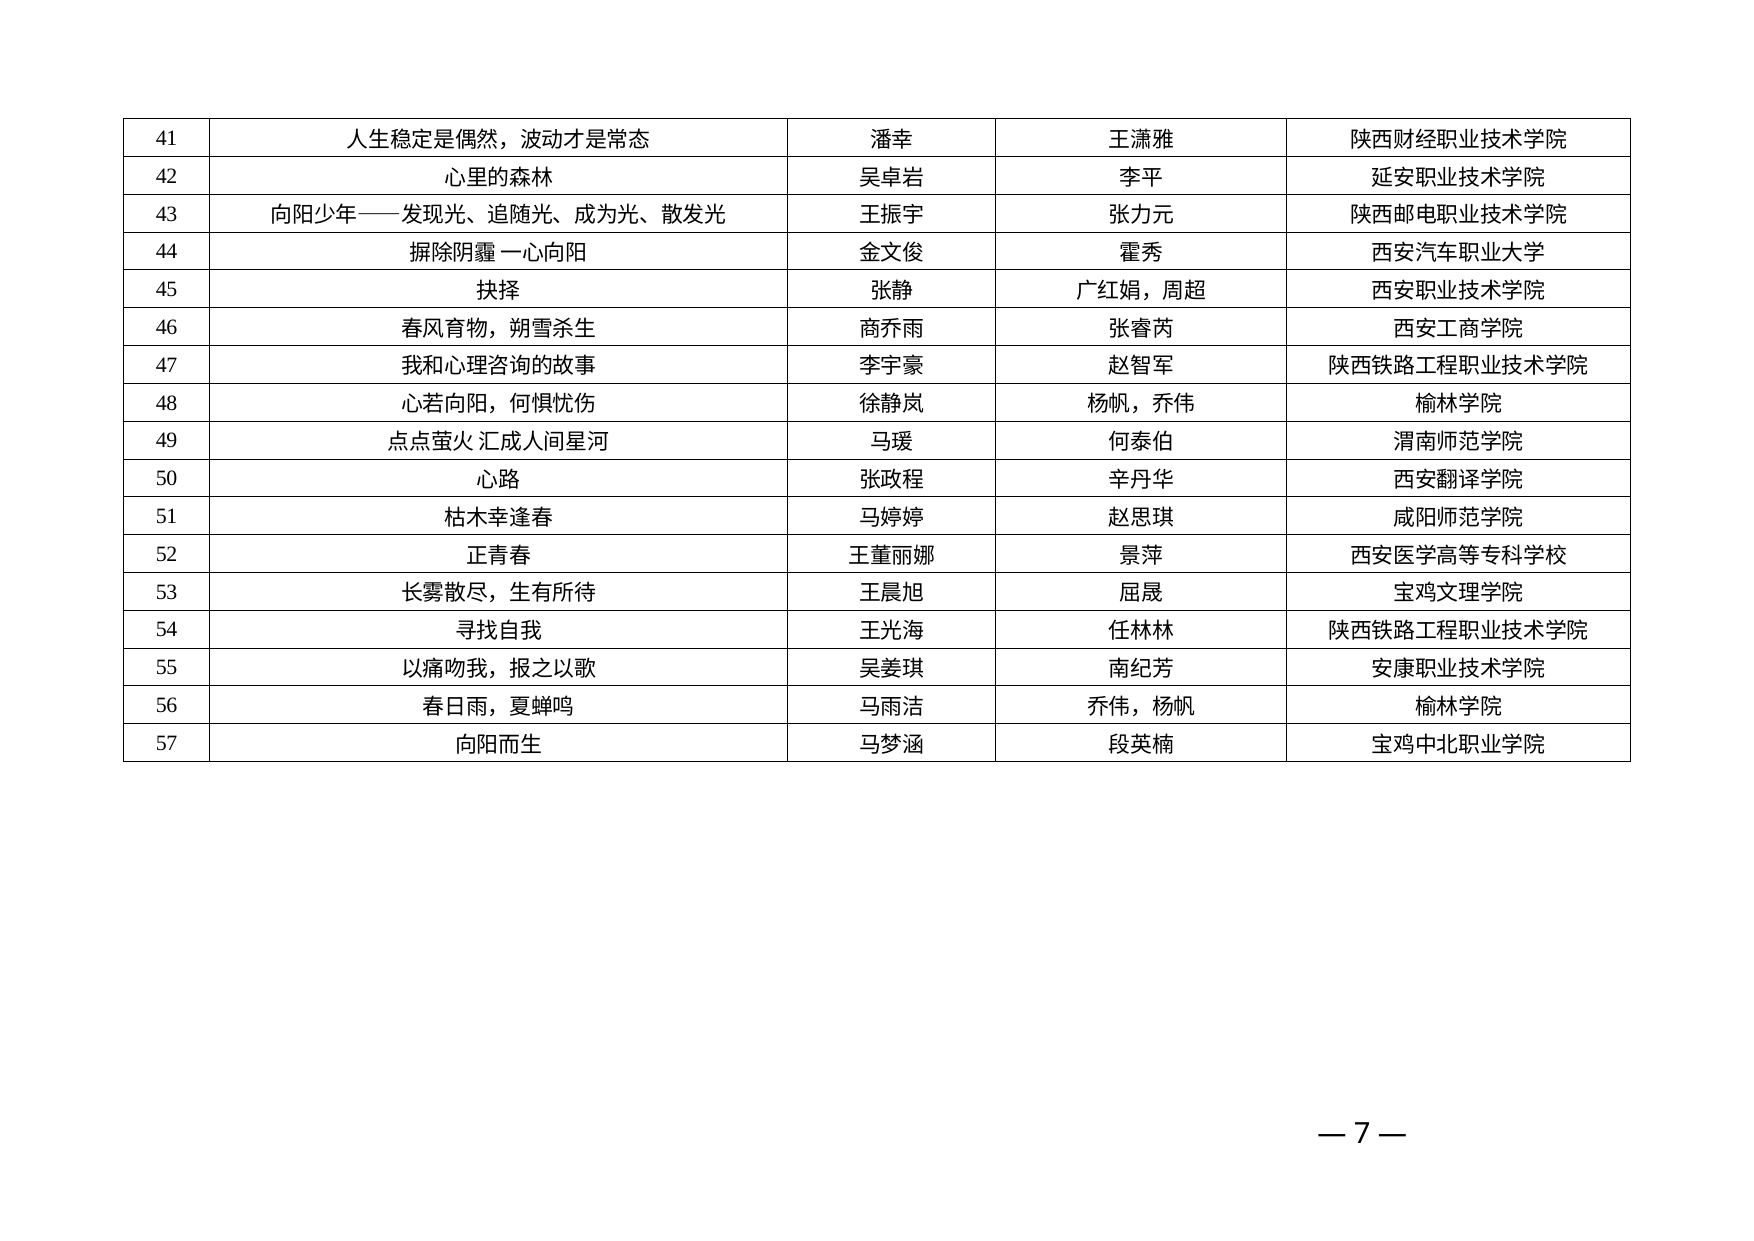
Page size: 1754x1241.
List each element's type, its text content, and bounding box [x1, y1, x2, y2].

table_cell 榆林学院 [1287, 384, 1630, 421]
table_cell 56 [124, 686, 209, 723]
table_cell 马婷婷 [788, 497, 995, 534]
table_cell 宝鸡中北职业学院 [1287, 724, 1630, 761]
table_cell 任林林 [996, 611, 1286, 647]
table_cell 张睿芮 [996, 308, 1286, 345]
table_cell 55 [124, 649, 209, 685]
table_cell 正青春 [210, 535, 787, 572]
table_cell 西安职业技术学院 [1287, 270, 1630, 307]
table_cell 西安汽车职业大学 [1287, 233, 1630, 269]
table_cell 王董丽娜 [788, 535, 995, 572]
table_cell 张政程 [788, 460, 995, 496]
table_cell 咸阳师范学院 [1287, 497, 1630, 534]
table_cell 陕西财经职业技术学院 [1287, 119, 1630, 156]
table_cell 心若向阳，何惧忧伤 [210, 384, 787, 421]
table_cell 枯木幸逢春 [210, 497, 787, 534]
table_cell 心路 [210, 460, 787, 496]
table_cell 马雨洁 [788, 686, 995, 723]
table_cell 景萍 [996, 535, 1286, 572]
table_cell 57 [124, 724, 209, 761]
table_cell 点点萤火 汇成人间星河 [210, 422, 787, 458]
table_cell 向阳少年——发现光、追随光、成为光、散发光 [210, 195, 787, 232]
table_cell 赵智军 [996, 346, 1286, 383]
table_cell 47 [124, 346, 209, 383]
table_cell 48 [124, 384, 209, 421]
table_cell 乔伟，杨帆 [996, 686, 1286, 723]
table_cell 摒除阴霾 一心向阳 [210, 233, 787, 269]
table_cell 长雾散尽，生有所待 [210, 573, 787, 610]
table_cell 杨帆，乔伟 [996, 384, 1286, 421]
table_cell 赵思琪 [996, 497, 1286, 534]
table_cell 44 [124, 233, 209, 269]
table_cell 49 [124, 422, 209, 458]
table_cell 李平 [996, 157, 1286, 194]
table_cell 王振宇 [788, 195, 995, 232]
table_cell 商乔雨 [788, 308, 995, 345]
table_cell 陕西邮电职业技术学院 [1287, 195, 1630, 232]
table_cell 广红娟，周超 [996, 270, 1286, 307]
table_cell 陕西铁路工程职业技术学院 [1287, 611, 1630, 647]
table_cell 以痛吻我，报之以歌 [210, 649, 787, 685]
table_cell 春风育物，朔雪杀生 [210, 308, 787, 345]
table_cell 金文俊 [788, 233, 995, 269]
table_cell 吴卓岩 [788, 157, 995, 194]
table_cell 寻找自我 [210, 611, 787, 647]
table_cell 人生稳定是偶然，波动才是常态 [210, 119, 787, 156]
table_cell 51 [124, 497, 209, 534]
table_cell 52 [124, 535, 209, 572]
table_cell 42 [124, 157, 209, 194]
table_cell 马梦涵 [788, 724, 995, 761]
table_cell 王潇雅 [996, 119, 1286, 156]
table_cell 渭南师范学院 [1287, 422, 1630, 458]
table_cell 陕西铁路工程职业技术学院 [1287, 346, 1630, 383]
table_cell 心里的森林 [210, 157, 787, 194]
table_cell 霍秀 [996, 233, 1286, 269]
table_cell 43 [124, 195, 209, 232]
table_cell 向阳而生 [210, 724, 787, 761]
table_cell 46 [124, 308, 209, 345]
table_cell 潘幸 [788, 119, 995, 156]
table_cell 屈晟 [996, 573, 1286, 610]
table_cell 何泰伯 [996, 422, 1286, 458]
table_cell 安康职业技术学院 [1287, 649, 1630, 685]
table_cell 徐静岚 [788, 384, 995, 421]
table_cell 50 [124, 460, 209, 496]
table_cell 54 [124, 611, 209, 647]
table_cell 45 [124, 270, 209, 307]
table_cell 李宇豪 [788, 346, 995, 383]
table_cell 张静 [788, 270, 995, 307]
table_cell 榆林学院 [1287, 686, 1630, 723]
table_cell 宝鸡文理学院 [1287, 573, 1630, 610]
table_cell 王光海 [788, 611, 995, 647]
table_cell 西安翻译学院 [1287, 460, 1630, 496]
table_cell 41 [124, 119, 209, 156]
table_cell 段英楠 [996, 724, 1286, 761]
table_cell 吴姜琪 [788, 649, 995, 685]
table_cell 西安工商学院 [1287, 308, 1630, 345]
table_cell 我和心理咨询的故事 [210, 346, 787, 383]
table_cell 南纪芳 [996, 649, 1286, 685]
table_cell 抉择 [210, 270, 787, 307]
table_cell 53 [124, 573, 209, 610]
table_cell 张力元 [996, 195, 1286, 232]
table_cell 马瑗 [788, 422, 995, 458]
table_cell 王晨旭 [788, 573, 995, 610]
table_cell 春日雨，夏蝉鸣 [210, 686, 787, 723]
table_cell 西安医学高等专科学校 [1287, 535, 1630, 572]
table_cell 辛丹华 [996, 460, 1286, 496]
table_cell 延安职业技术学院 [1287, 157, 1630, 194]
